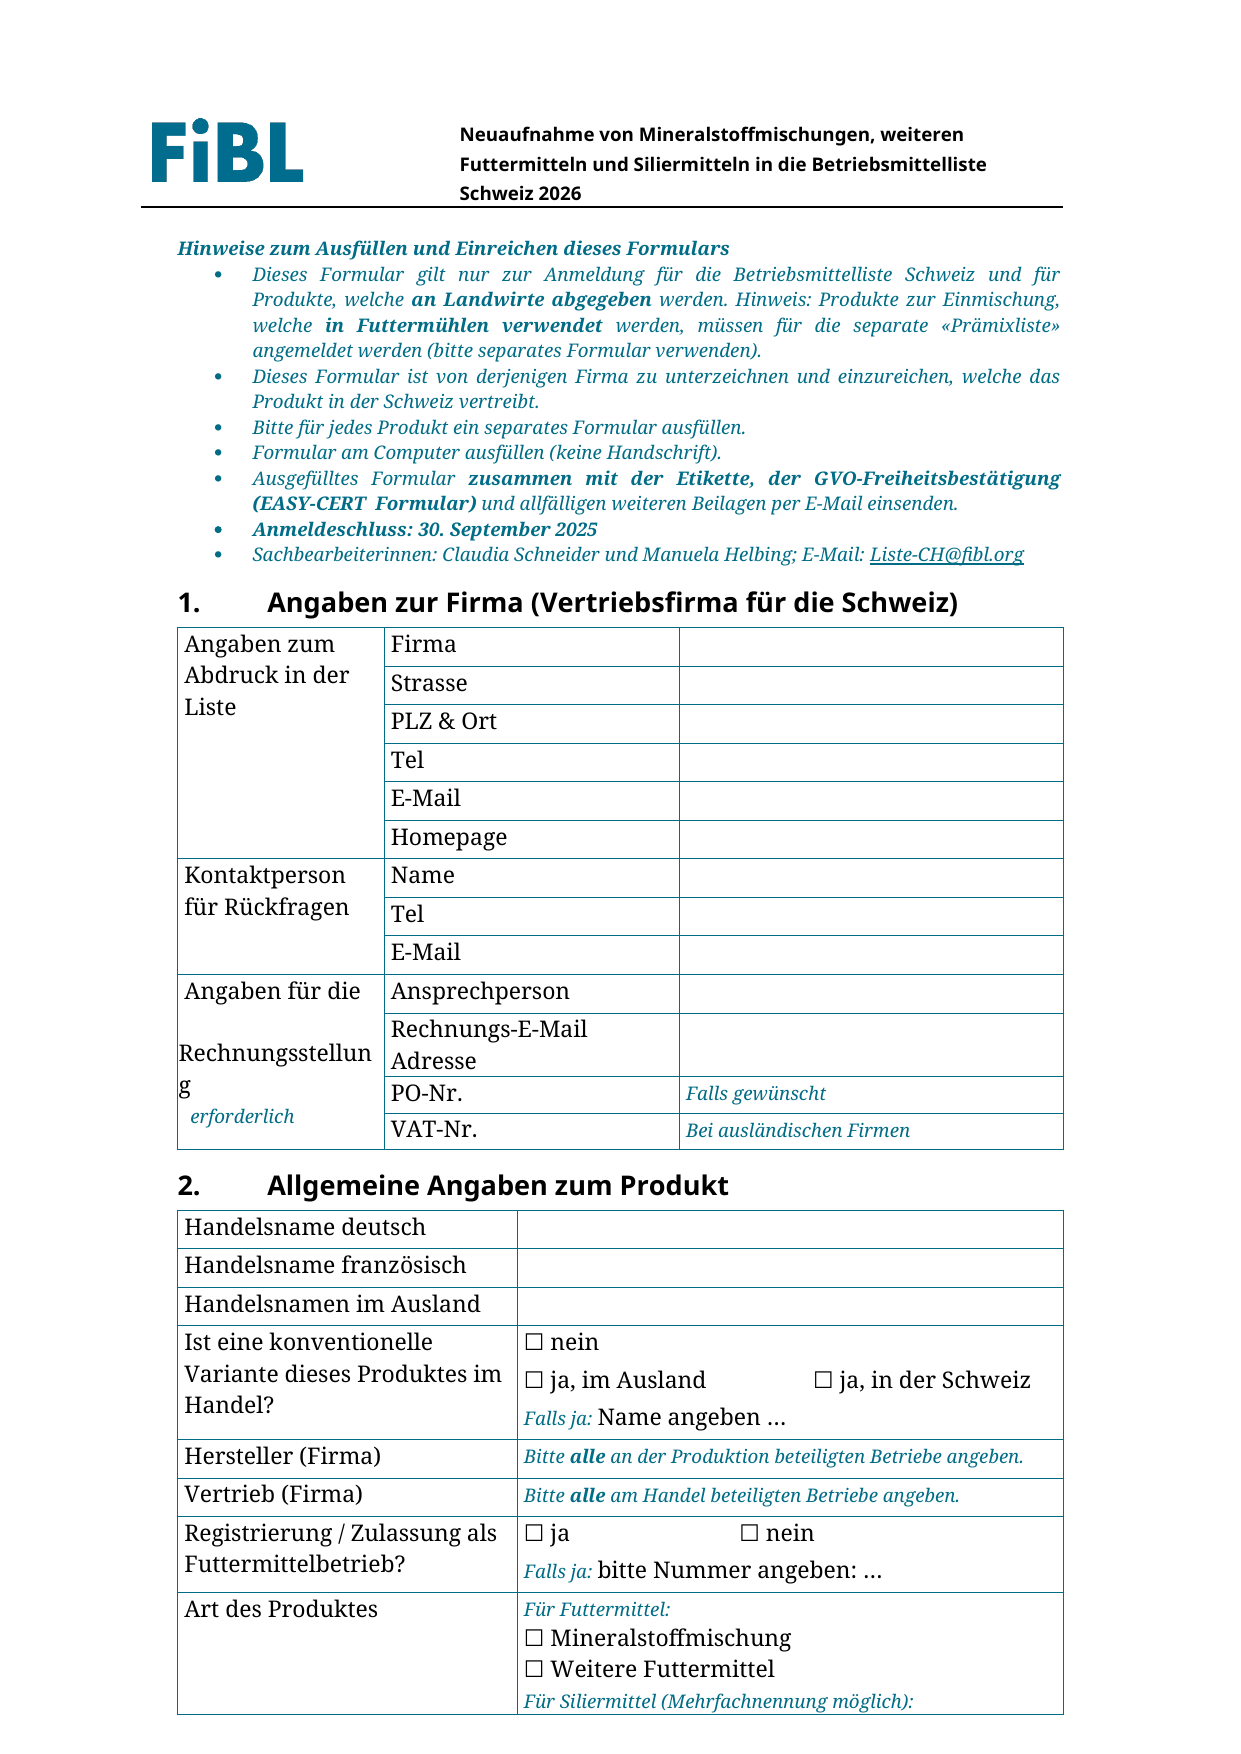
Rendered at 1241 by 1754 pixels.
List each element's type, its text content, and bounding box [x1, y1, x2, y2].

table_cell [680, 936, 1063, 974]
text Angaben zur Firma (Vertriebsfirma für die Schweiz) [177, 584, 1063, 621]
table_cell E-Mail [385, 936, 679, 974]
list Dieses Formular gilt nur zur Anmeldung für die Betriebsmittelliste Schweiz und für Produkte, welche an Landwirte abgegeben werden. Hinweis: Produkte zur Einmischung, welche in Futtermühlen verwendet werden, müssen für die separate «Prämixliste» angemeldet werden (bitte separates Formular verwenden). [215, 261, 1063, 363]
picture [651, 549, 656, 557]
table_cell Falls gewünscht [680, 1077, 1063, 1112]
list Bitte für jedes Produkt ein separates Formular ausfüllen. [215, 414, 1063, 439]
table_cell E-Mail [385, 782, 679, 820]
table_cell PLZ & Ort [385, 705, 679, 743]
table_cell Handelsnamen im Ausland [178, 1288, 517, 1325]
picture [152, 118, 304, 182]
table_cell [680, 859, 1063, 897]
picture [947, 548, 960, 560]
table_cell Ist eine konventionelle Variante dieses Produktes im Handel? [178, 1326, 517, 1439]
table_cell Hersteller (Firma) [178, 1440, 517, 1477]
table_cell Tel [385, 744, 679, 781]
table_cell Handelsname französisch [178, 1249, 517, 1287]
table_cell Tel [385, 898, 679, 935]
table_cell Kontaktperson für Rückfragen [178, 859, 384, 974]
table_header Firma [385, 628, 679, 666]
table_cell Homepage [385, 821, 679, 858]
table_cell [680, 782, 1063, 820]
table_cell Strasse [385, 667, 679, 704]
table_cell Rechnungs-E-Mail Adresse [385, 1014, 679, 1076]
table_cell [680, 1014, 1063, 1076]
table_cell Art des Produktes [178, 1593, 517, 1714]
table_header [518, 1211, 1063, 1248]
table_cell Ansprechperson [385, 975, 679, 1012]
table_cell Name [385, 859, 679, 897]
table_cell [680, 705, 1063, 743]
table_cell Angaben für die Rechnungsstellung erforderlich [178, 975, 384, 1149]
list Formular am Computer ausfüllen (keine Handschrift). [215, 439, 1063, 465]
picture [234, 158, 247, 170]
table_cell Vertrieb (Firma) [178, 1479, 517, 1516]
text Hinweise zum Ausfüllen und Einreichen dieses Formulars [177, 235, 1063, 261]
table_cell [518, 1249, 1063, 1287]
table_cell Registrierung / Zulassung als Futtermittelbetrieb? [178, 1517, 517, 1592]
table_cell ja nein Falls ja: bitte Nummer angeben: … [518, 1517, 1063, 1592]
picture [234, 135, 242, 146]
table_cell Bei ausländischen Firmen [680, 1114, 1063, 1149]
table_cell Bitte alle am Handel beteiligten Betriebe angeben. [518, 1479, 1063, 1516]
table_cell [680, 744, 1063, 781]
table_cell PO-Nr. [385, 1077, 679, 1112]
table_cell [680, 898, 1063, 935]
text Allgemeine Angaben zum Produkt [177, 1167, 1063, 1203]
table_header Handelsname deutsch [178, 1211, 517, 1248]
table_header Angaben zum Abdruck in der Liste [178, 628, 384, 858]
list Dieses Formular ist von derjenigen Firma zu unterzeichnen und einzureichen, welche das Produkt in der Schweiz vertreibt. [215, 363, 1063, 414]
picture [831, 498, 836, 506]
table_cell [680, 975, 1063, 1012]
table_cell [680, 821, 1063, 858]
picture [545, 270, 552, 279]
table_cell VAT-Nr. [385, 1114, 679, 1149]
list Ausgefülltes Formular zusammen mit der Etikette, der GVO-Freiheitsbestätigung (EASY-CERT Formular) und allfälligen weiteren Beilagen per E-Mail einsenden. [215, 465, 1063, 516]
table_cell Bitte alle an der Produktion beteiligten Betriebe angeben. [518, 1440, 1063, 1477]
picture [676, 1696, 681, 1704]
table_cell [680, 667, 1063, 704]
table_cell [518, 1288, 1063, 1325]
table_header [680, 628, 1063, 666]
picture [828, 549, 833, 557]
list Sachbearbeiterinnen: Claudia Schneider und Manuela Helbing; E-Mail: Liste-CH@fibl.org [215, 542, 1063, 567]
list Anmeldeschluss: 30. September 2025 [215, 516, 1063, 542]
table_cell nein ja, im Ausland ja, in der Schweiz Falls ja: Name angeben … [518, 1326, 1063, 1439]
